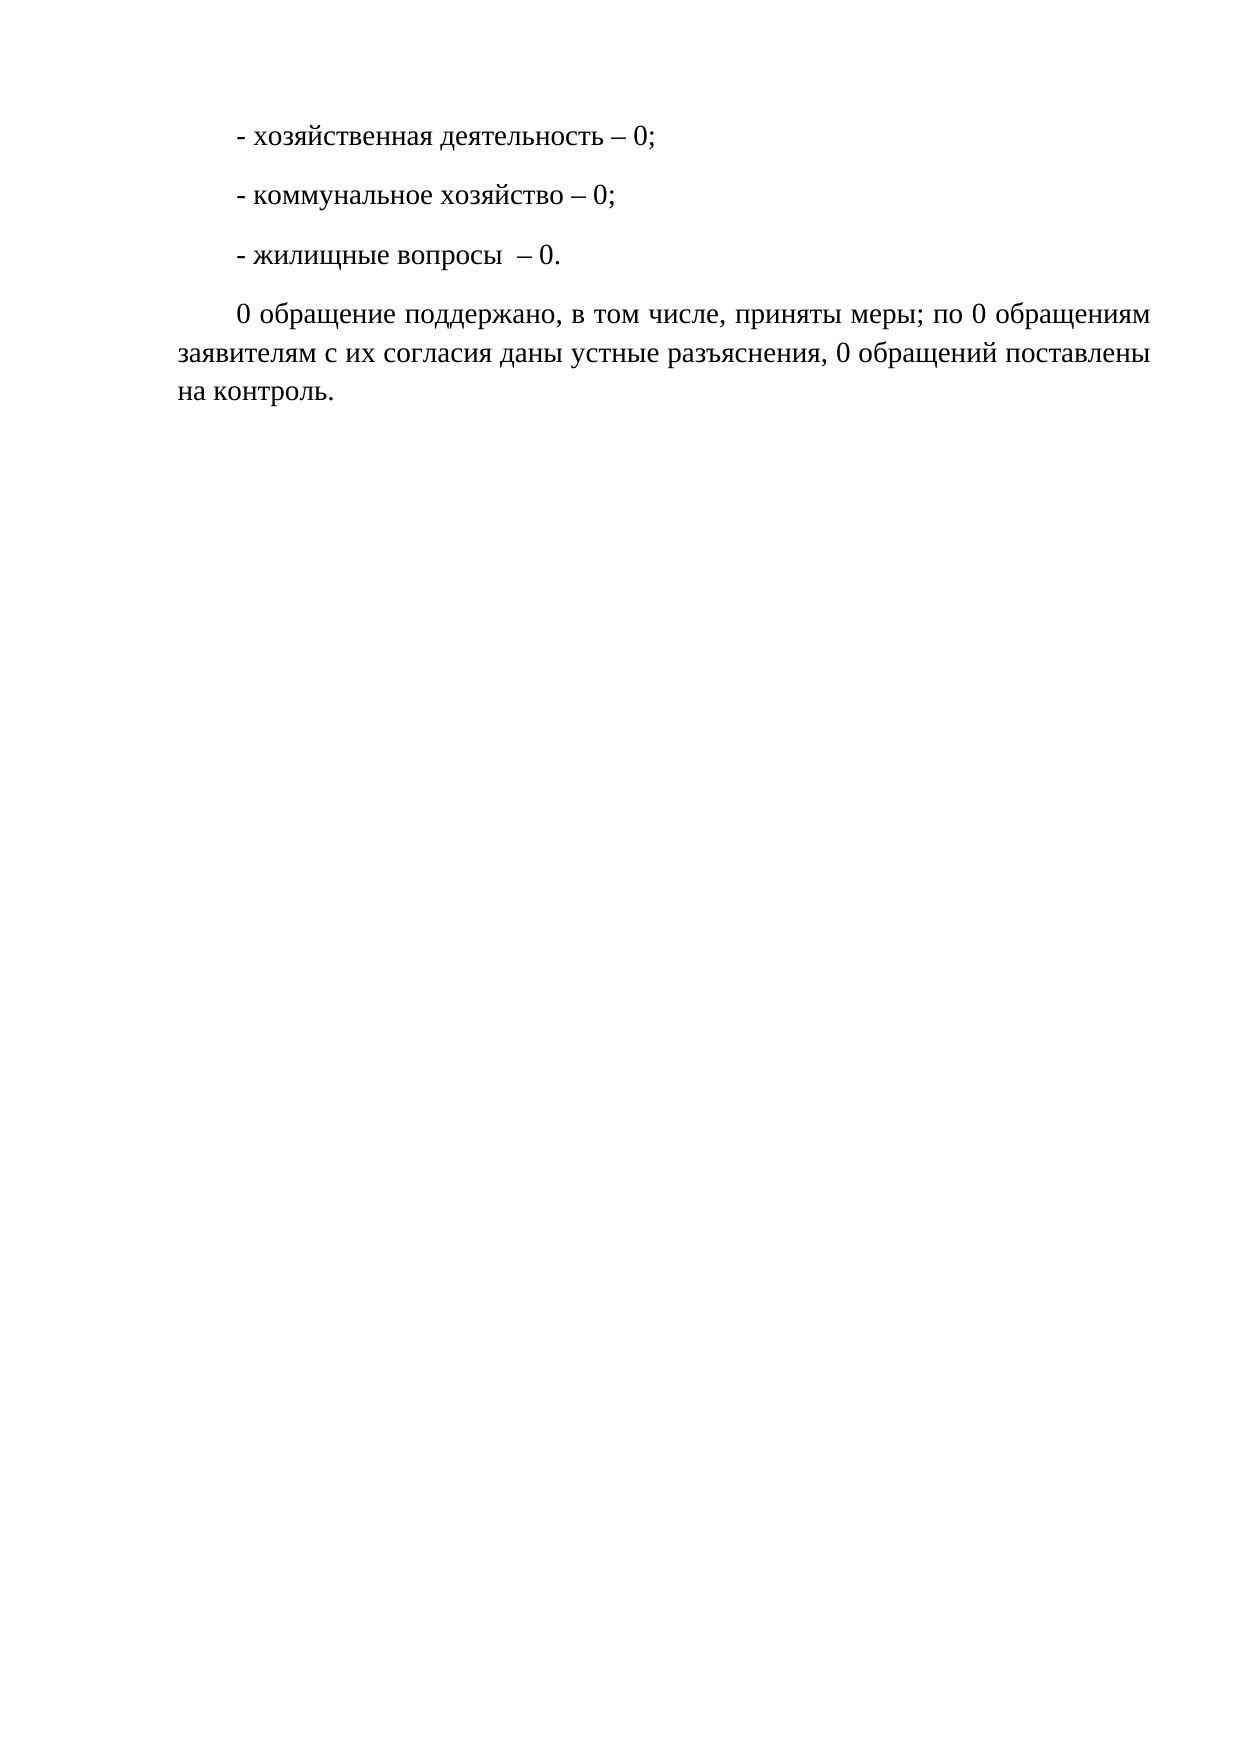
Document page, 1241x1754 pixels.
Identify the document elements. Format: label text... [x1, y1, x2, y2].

text - коммунальное хозяйство – 0; [177, 177, 1152, 211]
text 0 обращение поддержано, в том числе, приняты меры; по 0 обращениям заявителям с их согласия даны устные разъяснения, 0 обращений поставлены на контроль. [177, 296, 1152, 407]
text - хозяйственная деятельность – 0; [177, 118, 1152, 152]
text - жилищные вопросы – 0. [177, 237, 1152, 270]
